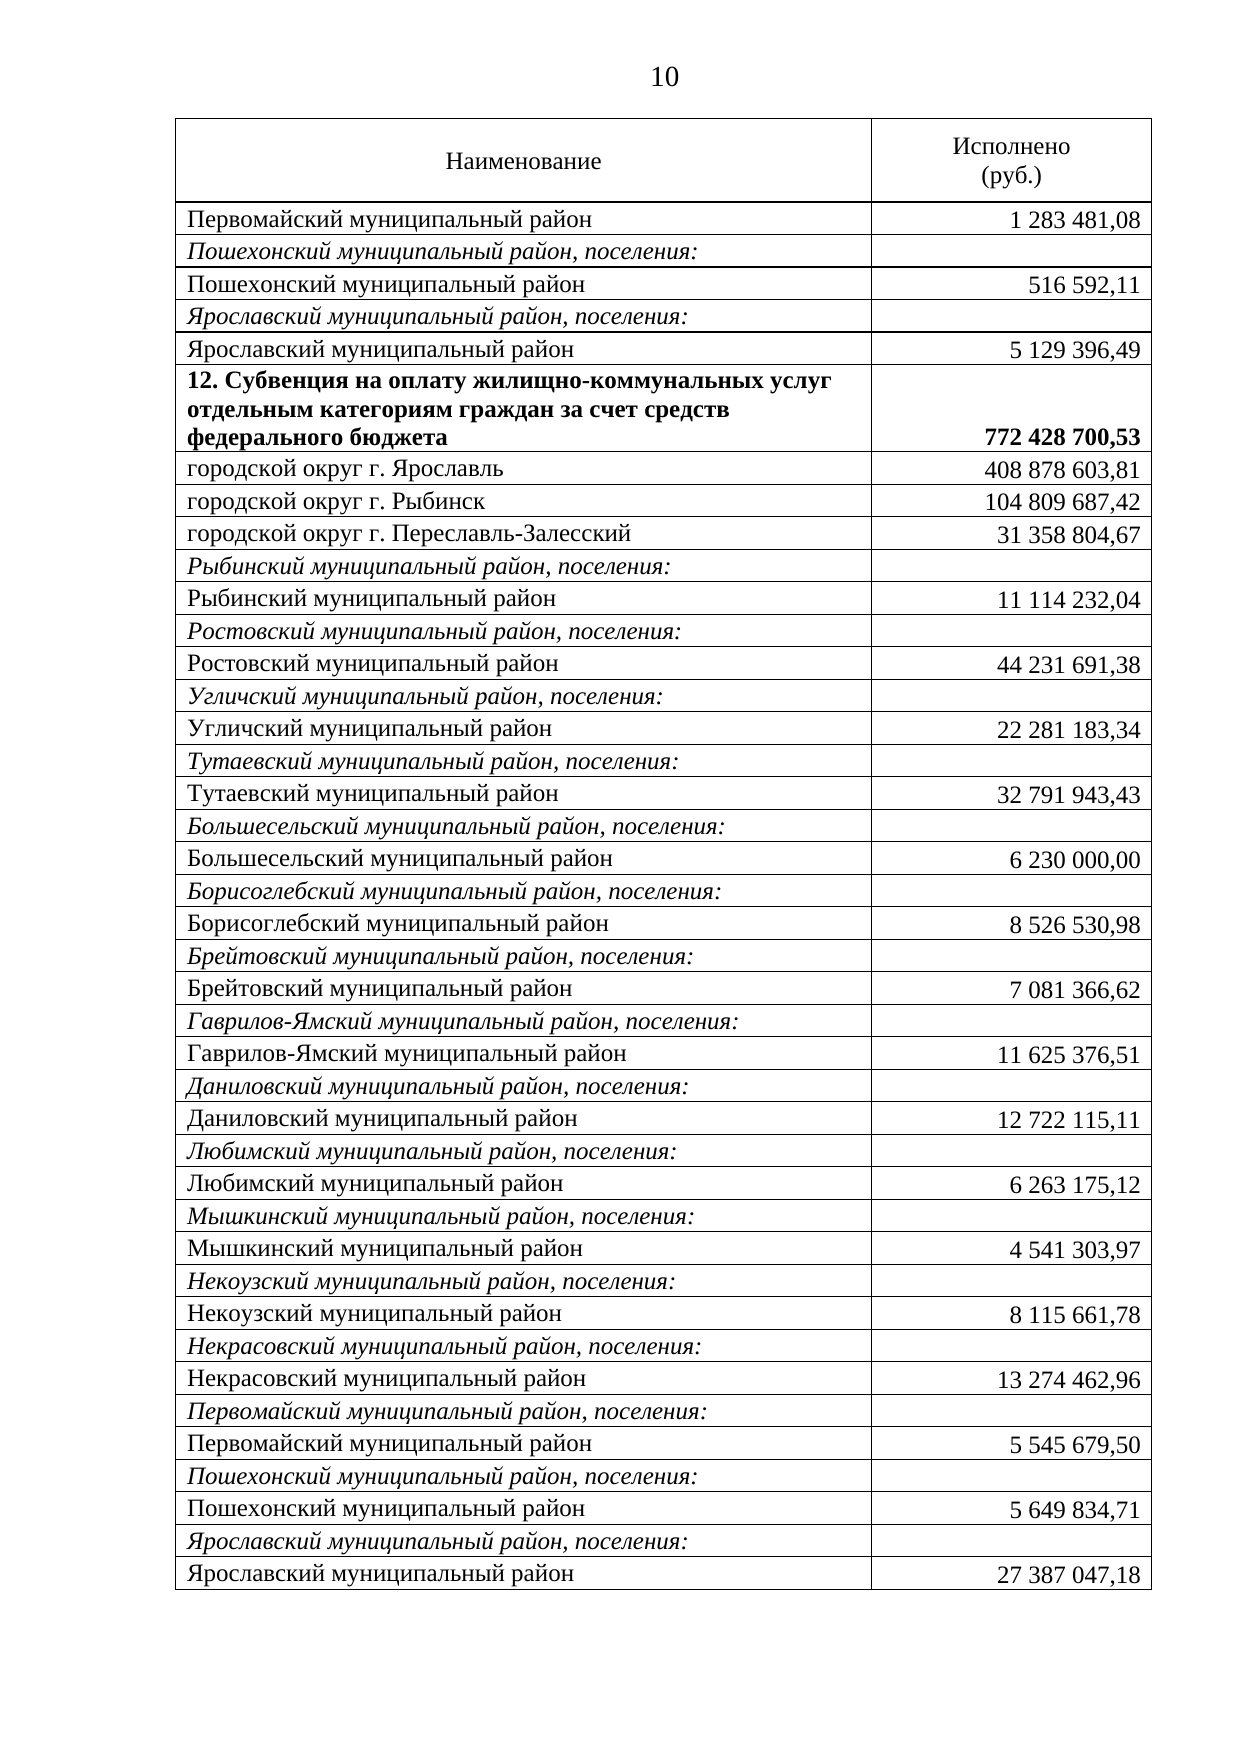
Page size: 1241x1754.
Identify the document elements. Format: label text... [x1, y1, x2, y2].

table_header Наименование [176, 119, 871, 201]
table_cell 12. Субвенция на оплату жилищно-коммунальных услуг отдельным категориям граждан за счет средств федерального бюджета [176, 365, 871, 451]
table_cell Брейтовский муниципальный район [176, 972, 871, 1004]
table_cell Любимский муниципальный район, поселения: [176, 1135, 871, 1166]
table_cell Ростовский муниципальный район [176, 647, 871, 679]
table_cell [872, 1460, 1151, 1491]
table_cell 31 358 804,67 [872, 517, 1151, 549]
table_cell 11 625 376,51 [872, 1037, 1151, 1069]
table_cell 7 081 366,62 [872, 972, 1151, 1004]
table_cell 8 526 530,98 [872, 907, 1151, 939]
table_cell Некоузский муниципальный район [176, 1297, 871, 1329]
table_cell 8 115 661,78 [872, 1297, 1151, 1329]
table_cell [872, 235, 1151, 266]
table_cell городской округ г. Ярославль [176, 452, 871, 484]
table_cell Некоузский муниципальный район, поселения: [176, 1265, 871, 1296]
table_cell Даниловский муниципальный район, поселения: [176, 1070, 871, 1101]
table_cell Некрасовский муниципальный район, поселения: [176, 1330, 871, 1361]
table_cell [872, 1330, 1151, 1361]
table_cell Пошехонский муниципальный район [176, 268, 871, 299]
table_cell 408 878 603,81 [872, 452, 1151, 484]
table_cell 5 129 396,49 [872, 333, 1151, 364]
table_cell [872, 680, 1151, 711]
table_cell Рыбинский муниципальный район, поселения: [176, 550, 871, 581]
table_cell городской округ г. Переславль-Залесский [176, 517, 871, 549]
table_cell [872, 300, 1151, 331]
table_cell Тутаевский муниципальный район [176, 777, 871, 809]
table_cell 6 230 000,00 [872, 842, 1151, 874]
table_cell Большесельский муниципальный район [176, 842, 871, 874]
table_cell Пошехонский муниципальный район, поселения: [176, 235, 871, 266]
table_cell Пошехонский муниципальный район, поселения: [176, 1460, 871, 1491]
table_cell 516 592,11 [872, 268, 1151, 299]
table_cell 22 281 183,34 [872, 712, 1151, 744]
table_cell Ярославский муниципальный район, поселения: [176, 300, 871, 331]
table_cell Пошехонский муниципальный район [176, 1492, 871, 1524]
table_cell Брейтовский муниципальный район, поселения: [176, 940, 871, 971]
table_cell Первомайский муниципальный район, поселения: [176, 1395, 871, 1426]
table_cell [872, 940, 1151, 971]
table_cell Рыбинский муниципальный район [176, 582, 871, 614]
table_cell Борисоглебский муниципальный район [176, 907, 871, 939]
table_cell [872, 1265, 1151, 1296]
table_cell Тутаевский муниципальный район, поселения: [176, 745, 871, 776]
table_cell Ростовский муниципальный район, поселения: [176, 615, 871, 646]
table_cell [872, 1070, 1151, 1101]
table_cell 5 545 679,50 [872, 1427, 1151, 1459]
table_cell городской округ г. Рыбинск [176, 485, 871, 516]
table_cell [872, 550, 1151, 581]
table_cell 5 649 834,71 [872, 1492, 1151, 1524]
table_cell Первомайский муниципальный район [176, 1427, 871, 1459]
table_cell 12 722 115,11 [872, 1102, 1151, 1134]
table_cell [872, 875, 1151, 906]
table_cell Ярославский муниципальный район, поселения: [176, 1525, 871, 1556]
table_cell 13 274 462,96 [872, 1362, 1151, 1394]
table_cell Большесельский муниципальный район, поселения: [176, 810, 871, 841]
table_cell Мышкинский муниципальный район, поселения: [176, 1200, 871, 1231]
table_cell 772 428 700,53 [872, 365, 1151, 451]
table_cell [872, 745, 1151, 776]
table_header Исполнено (руб.) [872, 119, 1151, 201]
table_cell [872, 1525, 1151, 1556]
table_cell [872, 810, 1151, 841]
table_cell Даниловский муниципальный район [176, 1102, 871, 1134]
table_cell [872, 1200, 1151, 1231]
table_cell Первомайский муниципальный район [176, 203, 871, 234]
table_cell [872, 1005, 1151, 1036]
table_cell 44 231 691,38 [872, 647, 1151, 679]
table_cell 32 791 943,43 [872, 777, 1151, 809]
table_cell Гаврилов-Ямский муниципальный район [176, 1037, 871, 1069]
table_cell 6 263 175,12 [872, 1167, 1151, 1199]
table_cell 1 283 481,08 [872, 203, 1151, 234]
table_cell Мышкинский муниципальный район [176, 1232, 871, 1264]
table_cell [872, 1395, 1151, 1426]
table_cell 11 114 232,04 [872, 582, 1151, 614]
table_cell 104 809 687,42 [872, 485, 1151, 516]
table_cell Любимский муниципальный район [176, 1167, 871, 1199]
table_cell 4 541 303,97 [872, 1232, 1151, 1264]
table_cell Угличский муниципальный район, поселения: [176, 680, 871, 711]
table_cell Угличский муниципальный район [176, 712, 871, 744]
table_cell [872, 615, 1151, 646]
table_cell [872, 1135, 1151, 1166]
table_cell Борисоглебский муниципальный район, поселения: [176, 875, 871, 906]
table_cell Некрасовский муниципальный район [176, 1362, 871, 1394]
table_cell 27 387 047,18 [872, 1557, 1151, 1589]
table_cell Ярославский муниципальный район [176, 1557, 871, 1589]
table_cell Гаврилов-Ямский муниципальный район, поселения: [176, 1005, 871, 1036]
table_cell Ярославский муниципальный район [176, 333, 871, 364]
